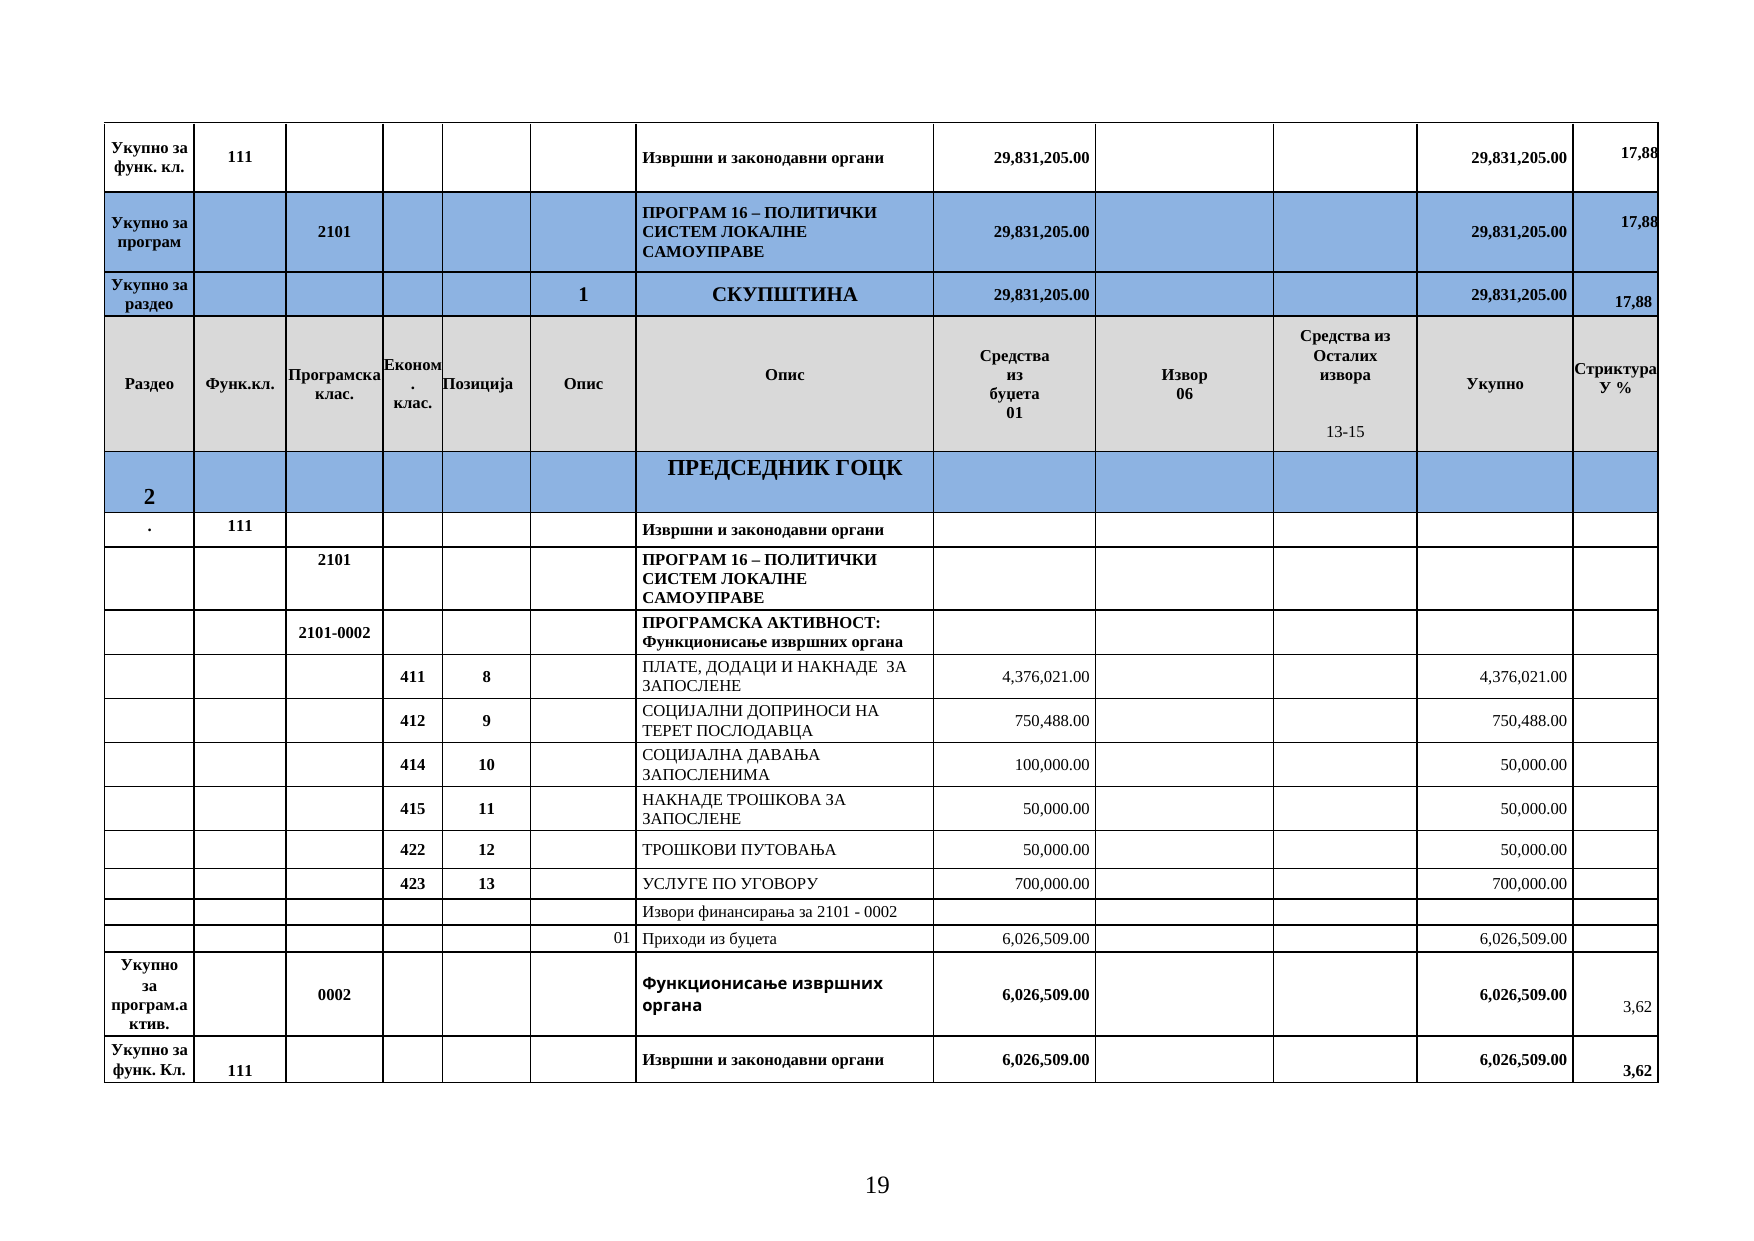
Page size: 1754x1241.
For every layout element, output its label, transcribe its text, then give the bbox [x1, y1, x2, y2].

table_cell 29,831,205.00 [1418, 193, 1572, 271]
table_cell [531, 1037, 635, 1082]
table_cell 10 [443, 743, 530, 786]
table_cell [287, 900, 382, 924]
table_cell 3,62 [1574, 953, 1657, 1035]
table_cell [1418, 548, 1572, 609]
table_cell ПРОГРАМСКА АКТИВНОСТ: Функционисање извршних органа [637, 611, 933, 653]
table_cell Извршни и законодавни органи [637, 513, 933, 546]
table_cell [287, 513, 382, 546]
table_cell ПРЕДСЕДНИК ГОЦК [637, 452, 933, 512]
table_cell [1274, 193, 1416, 271]
table_cell [1096, 123, 1273, 191]
table_cell [1418, 513, 1572, 546]
table_cell [384, 953, 442, 1035]
table_cell [287, 273, 382, 315]
table_cell [443, 926, 530, 951]
table_cell [195, 926, 285, 951]
table_cell СКУПШТИНА [637, 273, 933, 315]
table_cell [1096, 900, 1273, 924]
table_cell [531, 787, 635, 830]
table_cell [195, 193, 285, 271]
table_cell [287, 926, 382, 951]
table_cell [384, 123, 442, 191]
table_cell Стриктура У % [1574, 317, 1657, 451]
table_cell [1096, 193, 1273, 271]
table_cell [531, 611, 635, 653]
table_cell [1574, 655, 1657, 697]
table_cell 17,88 [1574, 273, 1657, 315]
table_cell [1274, 655, 1416, 697]
table_cell [531, 743, 635, 786]
table_cell [443, 513, 530, 546]
table_cell 6,026,509.00 [934, 926, 1095, 951]
table_cell ПЛАТЕ, ДОДАЦИ И НАКНАДЕ ЗА ЗАПОСЛЕНЕ [637, 655, 933, 697]
table_cell [1096, 743, 1273, 786]
table_cell 29,831,205.00 [934, 123, 1095, 191]
table_cell [1274, 611, 1416, 653]
table_cell [1096, 699, 1273, 742]
table_cell 412 [384, 699, 442, 742]
table_cell [105, 548, 193, 609]
table_cell [105, 869, 193, 898]
table_cell Укупно [1418, 317, 1572, 451]
table_cell [1096, 655, 1273, 697]
table_cell [531, 699, 635, 742]
table_cell [287, 123, 383, 191]
table_cell [195, 787, 285, 830]
table_cell [1418, 611, 1572, 653]
table_cell Функционисање извршних органа [637, 953, 933, 1035]
table_cell 111 [195, 1037, 285, 1082]
table_cell Позиција [443, 317, 530, 451]
table_cell [195, 699, 285, 742]
table_cell [1096, 548, 1273, 609]
table_cell 6,026,509.00 [934, 953, 1095, 1035]
table_cell [531, 953, 635, 1035]
table_cell 13 [443, 869, 530, 898]
table_cell 100,000.00 [934, 743, 1095, 786]
table_cell НАКНАДЕ ТРОШКОВА ЗА ЗАПОСЛЕНЕ [637, 787, 933, 830]
table_cell Програмска клас. [287, 317, 382, 451]
table_cell Раздео [105, 317, 193, 451]
table_cell 700,000.00 [934, 869, 1095, 898]
table_cell Функ.кл. [195, 317, 285, 451]
table_cell 700,000.00 [1418, 869, 1572, 898]
table_cell [105, 611, 193, 653]
table_cell 415 [384, 787, 442, 830]
table_cell СОЦИЈАЛНИ ДОПРИНОСИ НА ТЕРЕТ ПОСЛОДАВЦА [637, 699, 933, 742]
table_cell [105, 900, 193, 924]
table_cell 111 [195, 123, 286, 191]
table_cell 4,376,021.00 [1418, 655, 1572, 697]
table_cell [1096, 513, 1273, 546]
table_cell [384, 273, 442, 315]
table_cell [1096, 611, 1273, 653]
table_cell [1574, 743, 1657, 786]
table_cell [287, 1037, 382, 1082]
table_cell 50,000.00 [1418, 743, 1572, 786]
table_cell [1274, 900, 1416, 924]
table_cell Средства из Осталих извора 13-15 [1274, 317, 1416, 451]
table_cell [1574, 869, 1657, 898]
table_cell [195, 831, 285, 867]
table_cell [1096, 452, 1273, 512]
table_cell [1274, 548, 1416, 609]
table_cell [1574, 611, 1657, 653]
table_cell Опис [531, 317, 635, 451]
table_cell [531, 452, 635, 512]
table_cell [287, 452, 382, 512]
table_cell [1574, 548, 1657, 609]
table_cell [1574, 513, 1657, 546]
table_cell [105, 743, 193, 786]
table_cell 11 [443, 787, 530, 830]
table_cell [531, 123, 636, 191]
table_cell [287, 869, 382, 898]
table_cell [1096, 953, 1273, 1035]
table_cell [287, 699, 382, 742]
table_cell 1 [531, 273, 635, 315]
table_cell [443, 273, 530, 315]
table_cell УСЛУГЕ ПО УГОВОРУ [637, 869, 933, 898]
table_cell [1274, 452, 1416, 512]
table_cell [1574, 787, 1657, 830]
table_cell [531, 869, 635, 898]
table_cell [287, 787, 382, 830]
table_cell 50,000.00 [1418, 787, 1572, 830]
table_cell [195, 900, 285, 924]
table_cell [934, 452, 1095, 512]
table_cell [1274, 513, 1416, 546]
table_cell [1096, 787, 1273, 830]
table_cell [934, 900, 1095, 924]
table_cell 29,831,205.00 [1418, 123, 1573, 191]
table_cell [1418, 452, 1572, 512]
table_cell [934, 611, 1095, 653]
table_cell [531, 548, 635, 609]
table_cell 29,831,205.00 [1418, 273, 1572, 315]
table_cell 2101-0002 [287, 611, 382, 653]
table_cell [1574, 452, 1657, 512]
table_cell 6,026,509.00 [934, 1037, 1095, 1082]
table_cell [1096, 926, 1273, 951]
table_cell [195, 655, 285, 697]
table_cell 750,488.00 [934, 699, 1095, 742]
table_cell [934, 513, 1095, 546]
table_cell 422 [384, 831, 442, 867]
table_cell [443, 548, 530, 609]
table_cell Укупно за функ. Кл. [105, 1037, 193, 1082]
table_cell Извршни и законодавни органи [637, 1037, 933, 1082]
table_cell [1274, 831, 1416, 867]
table_cell [384, 452, 442, 512]
table_cell . [105, 513, 193, 546]
table_cell 6,026,509.00 [1418, 953, 1572, 1035]
table_cell [934, 548, 1095, 609]
table_cell [1574, 831, 1657, 867]
table_cell [531, 900, 635, 924]
table_cell 50,000.00 [1418, 831, 1572, 867]
table_cell [1274, 953, 1416, 1035]
table_cell [105, 699, 193, 742]
table_cell [1274, 123, 1417, 191]
table_cell [195, 743, 285, 786]
table_cell Укупно за раздео [105, 273, 193, 315]
table_cell [287, 743, 382, 786]
table_cell [105, 787, 193, 830]
table_cell 414 [384, 743, 442, 786]
table_cell [531, 193, 635, 271]
table_cell 17,88 [1574, 193, 1657, 271]
table_cell 2101 [287, 548, 382, 609]
table_cell 29,831,205.00 [934, 193, 1095, 271]
table_cell [1574, 926, 1657, 951]
table_cell [105, 926, 193, 951]
table_cell 2 [105, 452, 193, 512]
table_cell [1274, 273, 1416, 315]
table_cell [195, 273, 285, 315]
table_cell [287, 831, 382, 867]
table_cell Опис [637, 317, 933, 451]
table_cell ПРОГРАМ 16 – ПОЛИТИЧКИ СИСТЕМ ЛОКАЛНЕ САМОУПРАВЕ [637, 548, 933, 609]
table_cell [1274, 743, 1416, 786]
table_cell Извори финансирања за 2101 - 0002 [637, 900, 933, 924]
table_cell 50,000.00 [934, 831, 1095, 867]
table_cell 3,62 [1574, 1037, 1657, 1082]
table_cell [531, 513, 635, 546]
table_cell 0002 [287, 953, 382, 1035]
table_cell СОЦИЈАЛНА ДАВАЊА ЗАПОСЛЕНИМА [637, 743, 933, 786]
table_cell 411 [384, 655, 442, 697]
table_cell [105, 831, 193, 867]
table_cell [384, 1037, 442, 1082]
table_cell 12 [443, 831, 530, 867]
table_cell [195, 611, 285, 653]
table_cell [195, 953, 285, 1035]
table_cell [384, 611, 442, 653]
table_cell [384, 193, 442, 271]
table_cell [1096, 1037, 1273, 1082]
table_cell [1096, 831, 1273, 867]
table_cell [1274, 926, 1416, 951]
table_cell [443, 193, 530, 271]
table_cell [443, 452, 530, 512]
table_cell [1274, 1037, 1416, 1082]
table_cell [443, 123, 530, 191]
table_cell 9 [443, 699, 530, 742]
table_cell [384, 548, 442, 609]
table_cell 6,026,509.00 [1418, 1037, 1572, 1082]
table_cell Економ. клас. [384, 317, 442, 451]
table_cell [443, 611, 530, 653]
table_cell Средства из буџета 01 [934, 317, 1095, 451]
table_cell ТРОШКОВИ ПУТОВАЊА [637, 831, 933, 867]
table_cell [443, 1037, 530, 1082]
table_cell 423 [384, 869, 442, 898]
table_cell 01 [531, 926, 635, 951]
table_cell Приходи из буџета [637, 926, 933, 951]
table_cell [384, 900, 442, 924]
table_cell 50,000.00 [934, 787, 1095, 830]
table_cell 4,376,021.00 [934, 655, 1095, 697]
table_cell Извршни и законодавни органи [637, 123, 933, 191]
table_cell [1274, 869, 1416, 898]
table_cell 2101 [287, 193, 382, 271]
table_cell [195, 869, 285, 898]
table_cell Укупно за програм [105, 193, 193, 271]
table_cell [531, 831, 635, 867]
table_cell 29,831,205.00 [934, 273, 1095, 315]
table_cell 111 [195, 513, 285, 546]
table_cell 6,026,509.00 [1418, 926, 1572, 951]
table_cell [384, 926, 442, 951]
table_cell [1574, 699, 1657, 742]
table_cell [1096, 869, 1273, 898]
table_cell 750,488.00 [1418, 699, 1572, 742]
table_cell Извор 06 [1096, 317, 1273, 451]
table_cell [195, 452, 285, 512]
table_cell Укупно за функ. кл. [105, 123, 194, 191]
table_cell [105, 655, 193, 697]
table_cell Укупно за програм.актив. [105, 953, 193, 1035]
table_cell [195, 548, 285, 609]
table_cell [384, 513, 442, 546]
table_cell 17,88 [1574, 123, 1657, 191]
table_cell [531, 655, 635, 697]
table_cell 8 [443, 655, 530, 697]
table_cell ПРОГРАМ 16 – ПОЛИТИЧКИ СИСТЕМ ЛОКАЛНЕ САМОУПРАВЕ [637, 193, 933, 271]
table_cell [1096, 273, 1273, 315]
table_cell [443, 900, 530, 924]
table_cell [1574, 900, 1657, 924]
table_cell [1274, 787, 1416, 830]
table_cell [1274, 699, 1416, 742]
table_cell [1418, 900, 1572, 924]
table_cell [287, 655, 382, 697]
table_cell [443, 953, 530, 1035]
